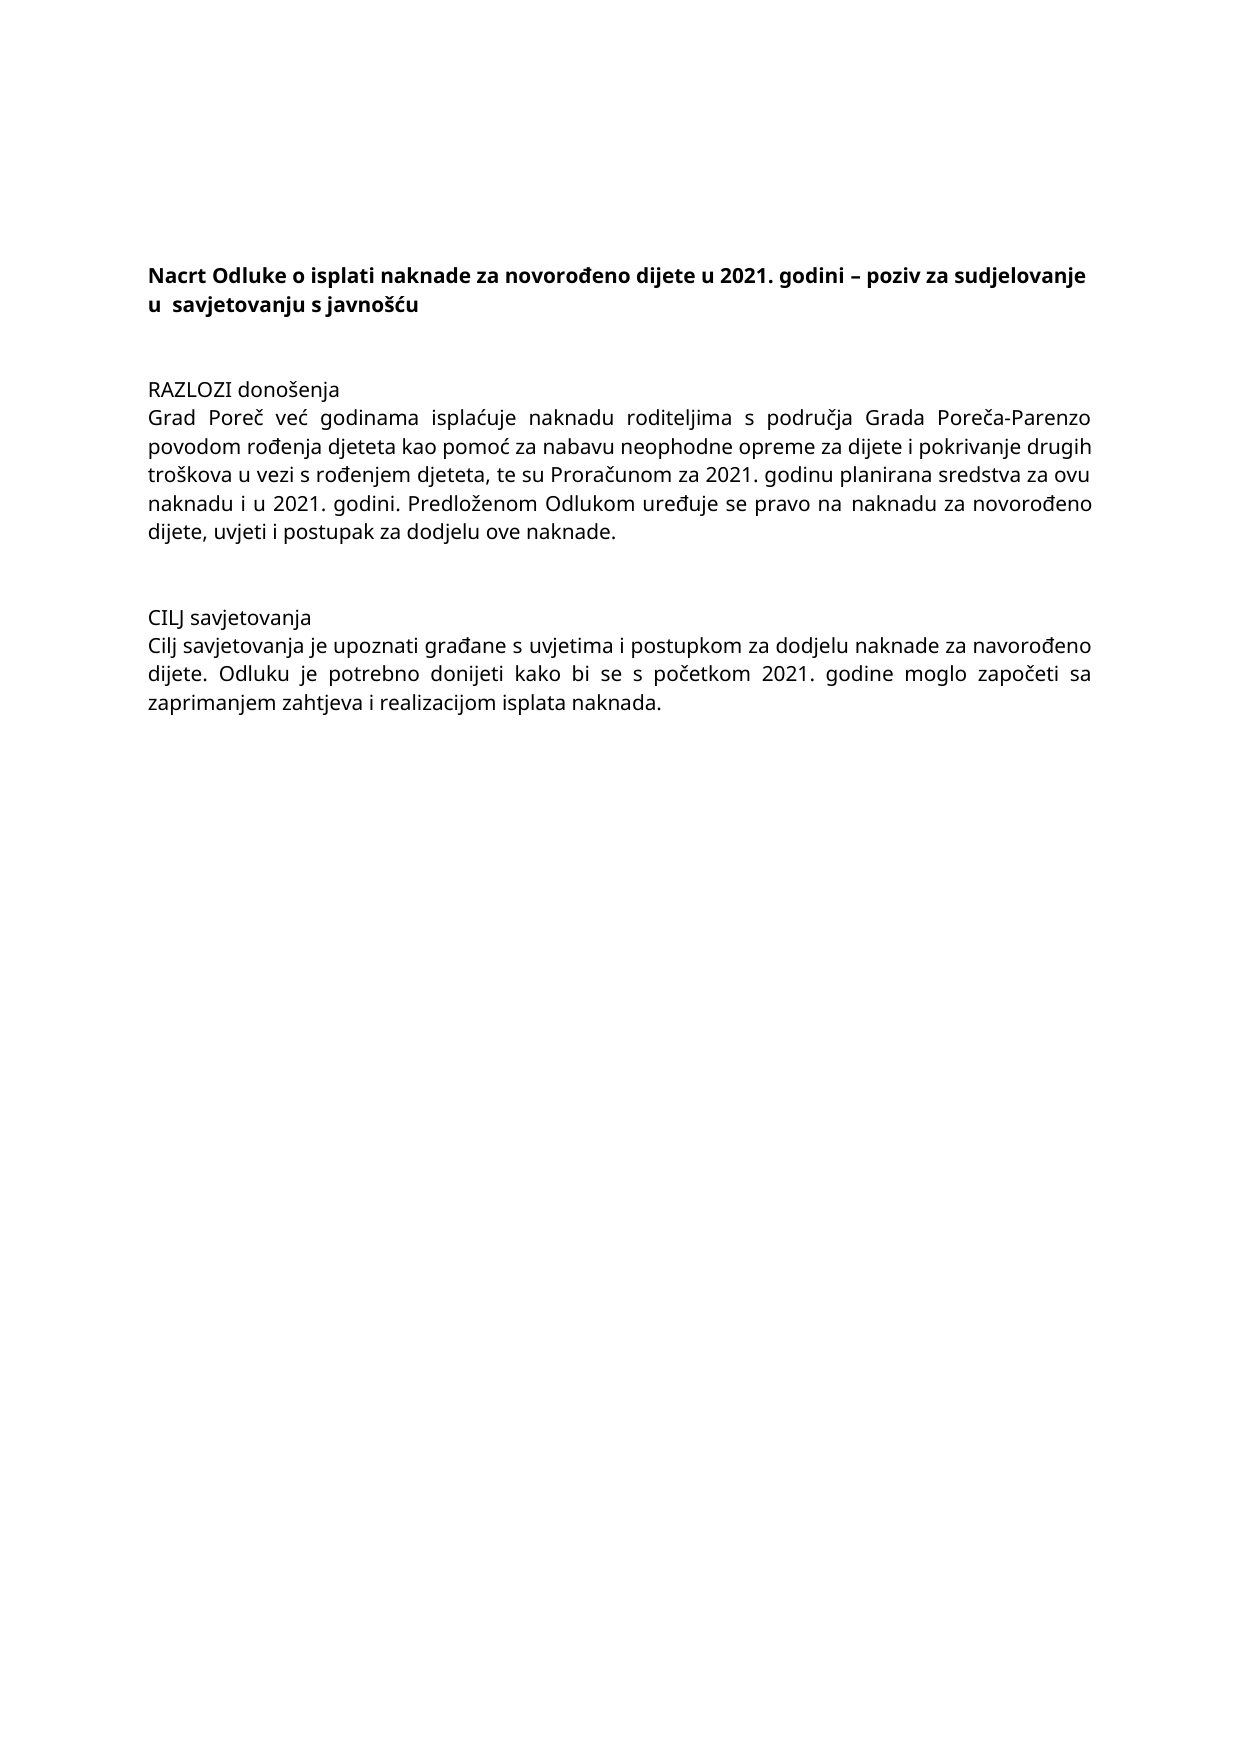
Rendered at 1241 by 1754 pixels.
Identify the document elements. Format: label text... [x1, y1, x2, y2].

text RAZLOZI donošenja [148, 375, 1093, 403]
text CILJ savjetovanja [148, 603, 1093, 631]
text Cilj savjetovanja je upoznati građane s uvjetima i postupkom za dodjelu naknade za navorođeno dijete. Odluku je potrebno donijeti kako bi se s početkom 2021. godine moglo započeti sa zaprimanjem zahtjeva i realizacijom isplata naknada. [148, 631, 1093, 716]
text Grad Poreč već godinama isplaćuje naknadu roditeljima s područja Grada Poreča-Parenzo povodom rođenja djeteta kao pomoć za nabavu neophodne opreme za dijete i pokrivanje drugih troškova u vezi s rođenjem djeteta, te su Proračunom za 2021. godinu planirana sredstva za ovu naknadu i u 2021. godini. Predloženom Odlukom uređuje se pravo na naknadu za novorođeno dijete, uvjeti i postupak za dodjelu ove naknade. [148, 403, 1093, 546]
text Nacrt Odluke o isplati naknade za novorođeno dijete u 2021. godini – poziv za sudjelovanje u savjetovanju s javnošću [148, 261, 1093, 318]
